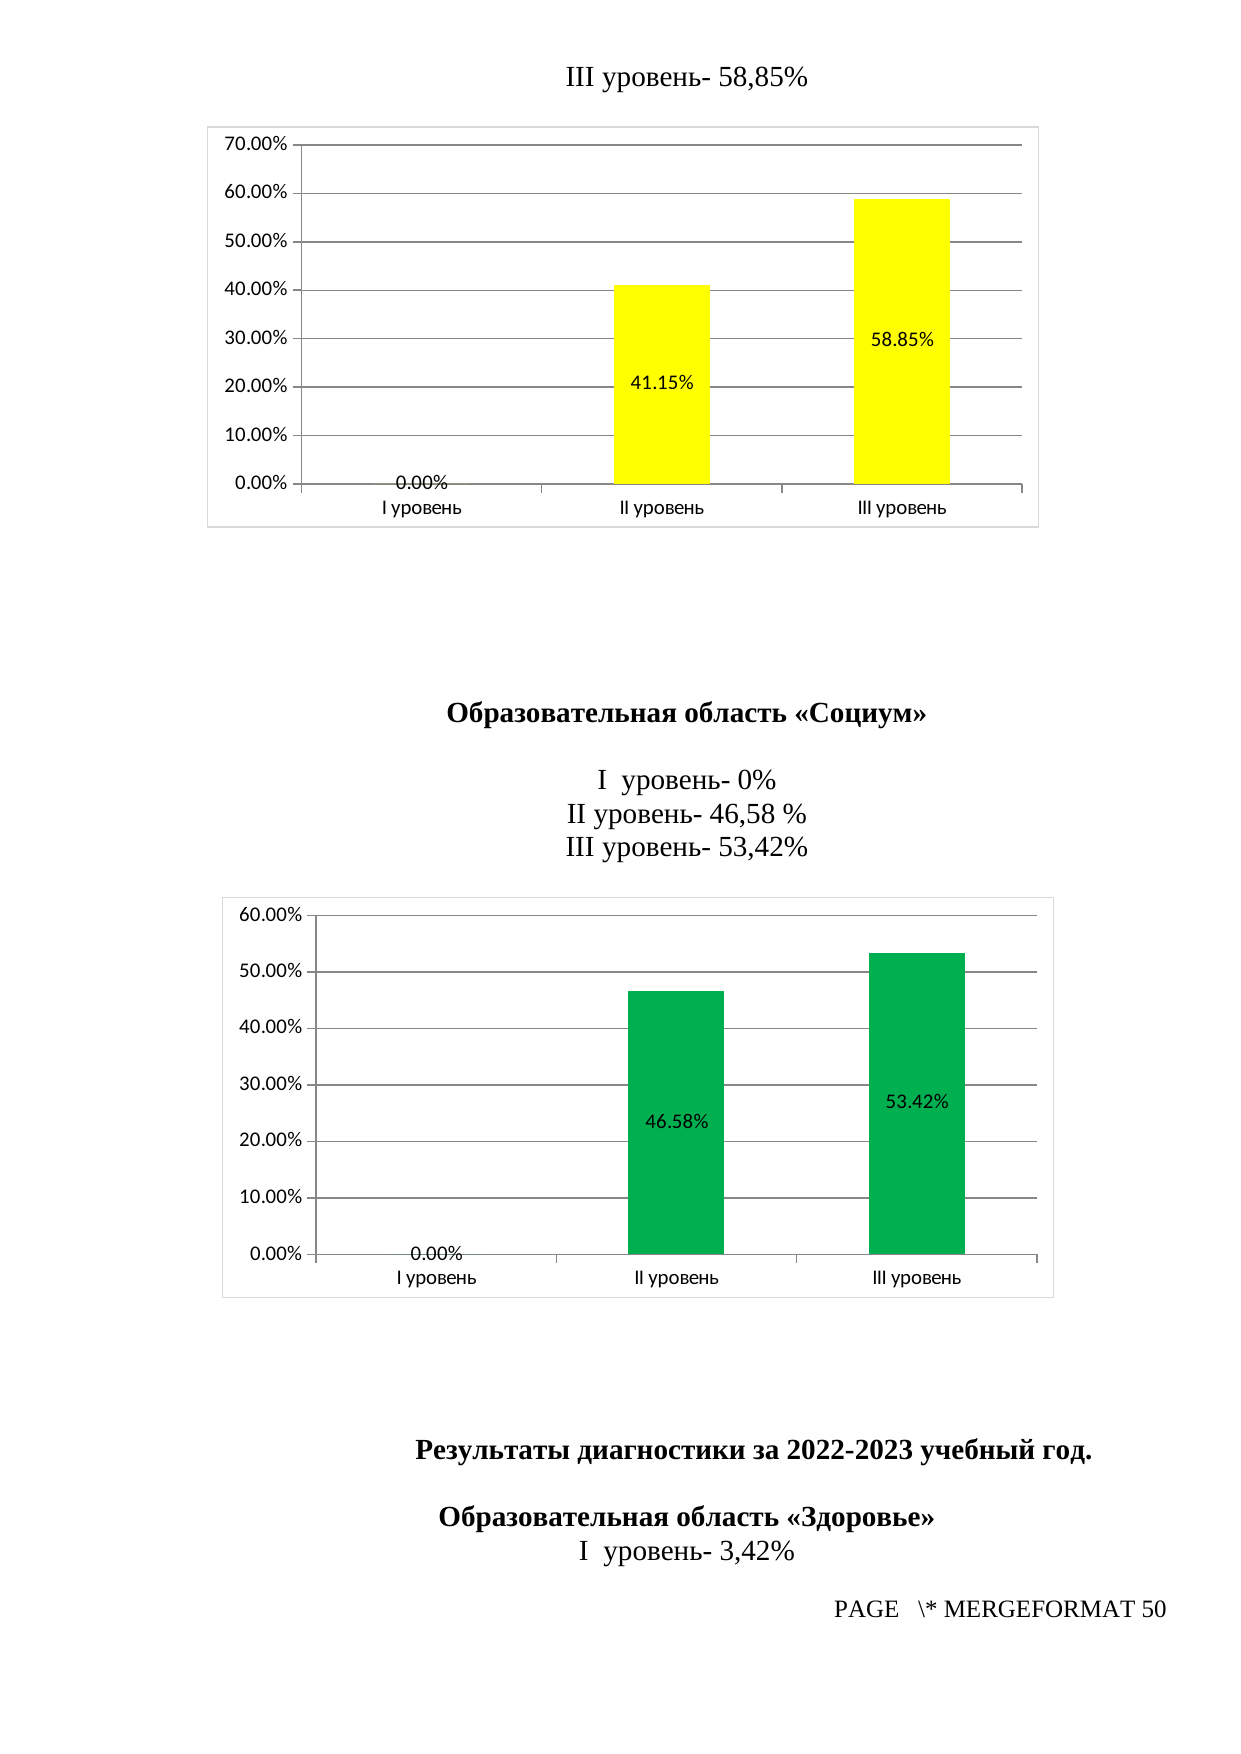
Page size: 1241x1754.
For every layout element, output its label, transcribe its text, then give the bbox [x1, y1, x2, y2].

text III уровень- 58,85% [207, 59, 1167, 93]
text I уровень- 3,42% [207, 1533, 1167, 1567]
text III уровень- 53,42% [207, 829, 1167, 863]
text I уровень- 0% [207, 762, 1167, 796]
text Образовательная область «Социум» [207, 695, 1167, 729]
text Образовательная область «Здоровье» [207, 1499, 1167, 1533]
text Результаты диагностики за 2022-2023 учебный год. [341, 1432, 1167, 1466]
text II уровень- 46,58 % [207, 796, 1167, 829]
